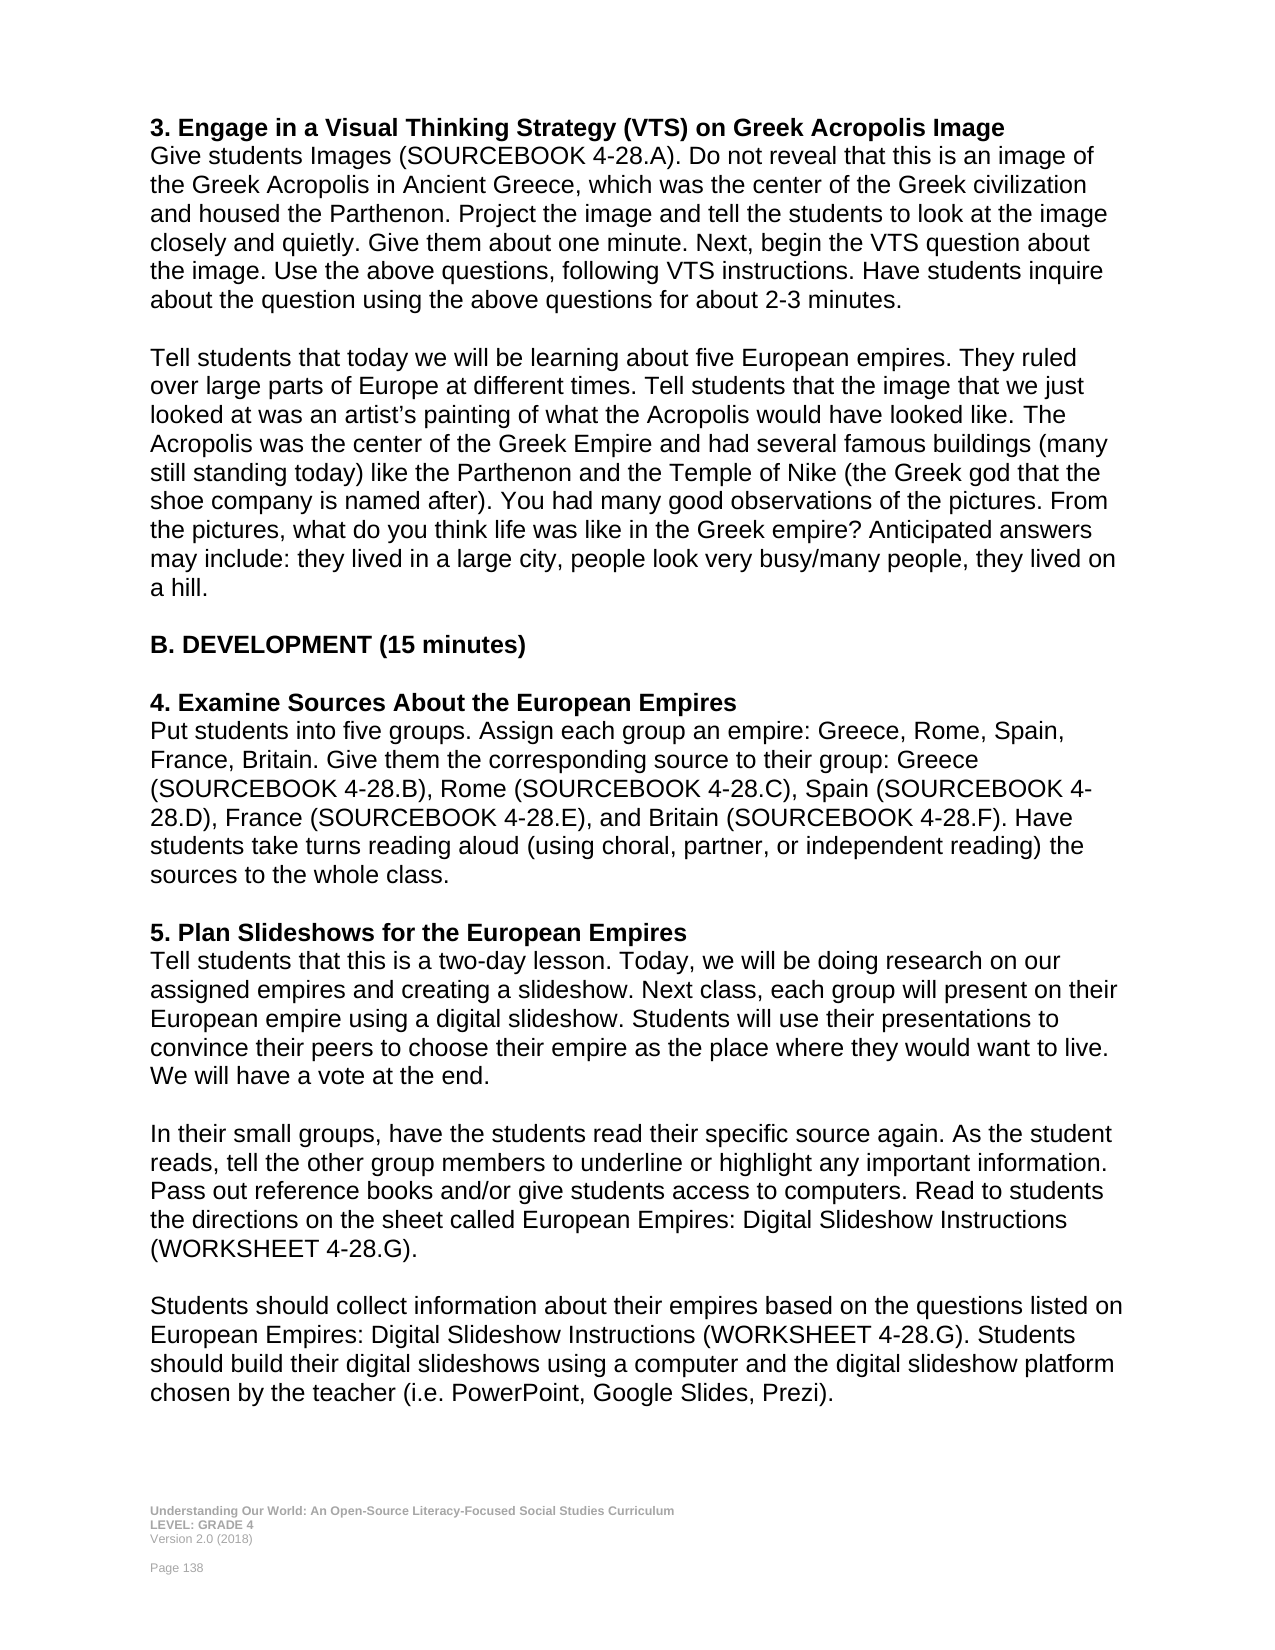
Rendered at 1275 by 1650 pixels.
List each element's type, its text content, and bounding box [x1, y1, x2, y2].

text B. DEVELOPMENT (15 minutes) [150, 630, 1125, 659]
text 5. Plan Slideshows for the European Empires [150, 917, 1125, 946]
text Put students into five groups. Assign each group an empire: Greece, Rome, Spain, France, Britain. Give them the corresponding source to their group: Greece (SOURCEBOOK 4-28.B), Rome (SOURCEBOOK 4-28.C), Spain (SOURCEBOOK 4-28.D), France (SOURCEBOOK 4-28.E), and Britain (SOURCEBOOK 4-28.F). Have students take turns reading aloud (using choral, partner, or independent reading) the sources to the whole class. [150, 716, 1125, 889]
text 4. Examine Sources About the European Empires [150, 687, 1125, 716]
text In their small groups, have the students read their specific source again. As the student reads, tell the other group members to underline or highlight any important information. Pass out reference books and/or give students access to computers. Read to students the directions on the sheet called European Empires: Digital Slideshow Instructions (WORKSHEET 4-28.G). [150, 1119, 1125, 1262]
text 3. Engage in a Visual Thinking Strategy (VTS) on Greek Acropolis Image [150, 112, 1125, 141]
text Students should collect information about their empires based on the questions listed on European Empires: Digital Slideshow Instructions (WORKSHEET 4-28.G). Students should build their digital slideshows using a computer and the digital slideshow platform chosen by the teacher (i.e. PowerPoint, Google Slides, Prezi). [150, 1291, 1125, 1406]
text Tell students that today we will be learning about five European empires. They ruled over large parts of Europe at different times. Tell students that the image that we just looked at was an artist’s painting of what the Acropolis would have looked like. The Acropolis was the center of the Greek Empire and had several famous buildings (many still standing today) like the Parthenon and the Temple of Nike (the Greek god that the shoe company is named after). You had many good observations of the pictures. From the pictures, what do you think life was like in the Greek empire? Anticipated answers may include: they lived in a large city, people look very busy/many people, they lived on a hill. [150, 342, 1125, 601]
text Tell students that this is a two-day lesson. Today, we will be doing research on our assigned empires and creating a slideshow. Next class, each group will present on their European empire using a digital slideshow. Students will use their presentations to convince their peers to choose their empire as the place where they would want to live. We will have a vote at the end. [150, 946, 1125, 1090]
text Give students Images (SOURCEBOOK 4-28.A). Do not reveal that this is an image of the Greek Acropolis in Ancient Greece, which was the center of the Greek civilization and housed the Parthenon. Project the image and tell the students to look at the image closely and quietly. Give them about one minute. Next, begin the VTS question about the image. Use the above questions, following VTS instructions. Have students inquire about the question using the above questions for about 2-3 minutes. [150, 141, 1125, 314]
